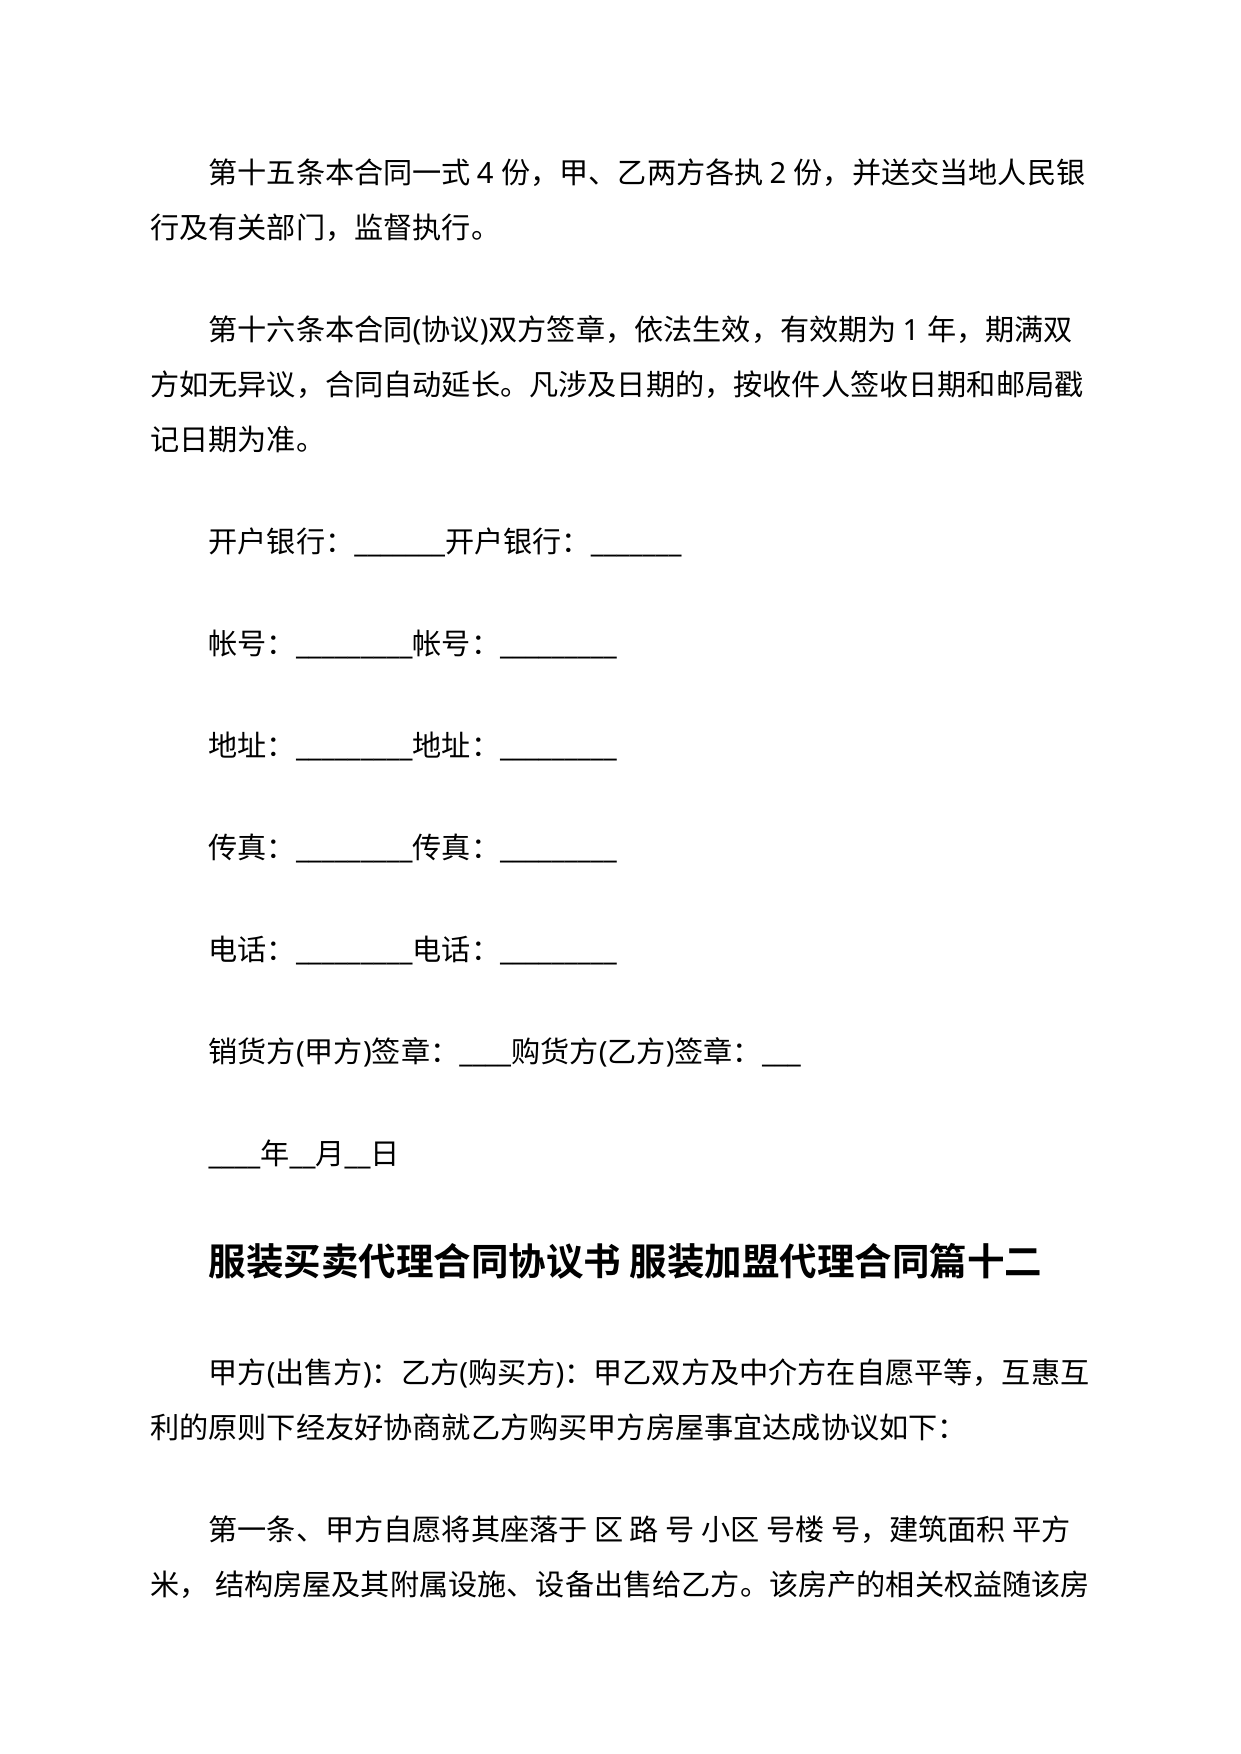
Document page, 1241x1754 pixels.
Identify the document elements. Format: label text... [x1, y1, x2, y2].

text 传真：_________传真：_________ [150, 824, 1090, 867]
text ____年__月__日 [150, 1130, 1090, 1173]
text 第十五条本合同一式4 份，甲、乙两方各执2 份，并送交当地人民银行及有关部门，监督执行。 [150, 150, 1090, 247]
text 电话：_________电话：_________ [150, 926, 1090, 969]
text 服装买卖代理合同协议书 服装加盟代理合同篇十二 [150, 1232, 1090, 1287]
text 第十六条本合同(协议)双方签章，依法生效，有效期为1 年，期满双方如无异议，合同自动延长。凡涉及日期的，按收件人签收日期和邮局戳记日期为准。 [150, 307, 1090, 459]
text 甲方(出售方)：乙方(购买方)：甲乙双方及中介方在自愿平等，互惠互利的原则下经友好协商就乙方购买甲方房屋事宜达成协议如下： [150, 1350, 1090, 1447]
text 地址：_________地址：_________ [150, 722, 1090, 765]
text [150, 1506, 1090, 1604]
text 开户银行：_______开户银行：_______ [150, 518, 1090, 561]
text 帐号：_________帐号：_________ [150, 620, 1090, 663]
text 销货方(甲方)签章：____购货方(乙方)签章：___ [150, 1028, 1090, 1071]
